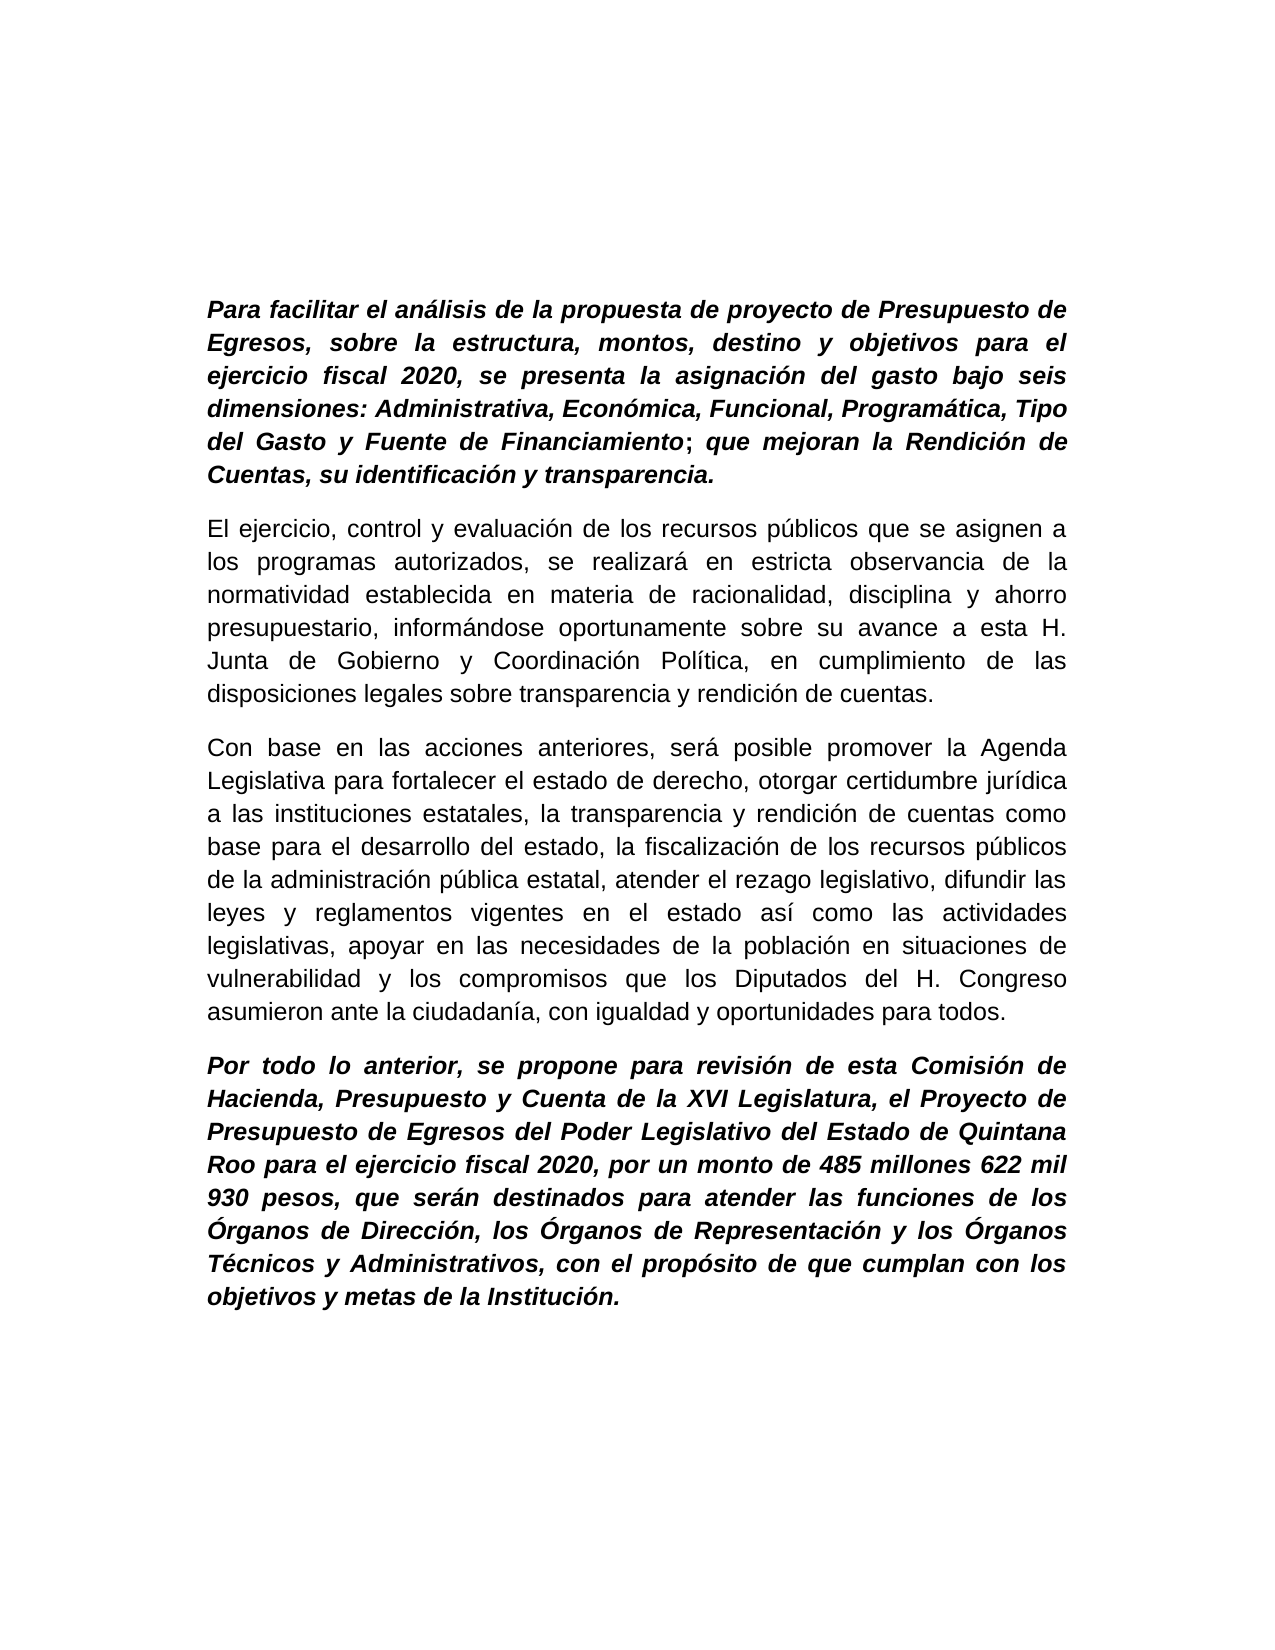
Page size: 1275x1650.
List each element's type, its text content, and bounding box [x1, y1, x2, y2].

text El ejercicio, control y evaluación de los recursos públicos que se asignen a los programas autorizados, se realizará en estricta observancia de la normatividad establecida en materia de racionalidad, disciplina y ahorro presupuestario, informándose oportunamente sobre su avance a esta H. Junta de Gobierno y Coordinación Política, en cumplimiento de las disposiciones legales sobre transparencia y rendición de cuentas. [207, 514, 1068, 708]
text Por todo lo anterior, se propone para revisión de esta Comisión de Hacienda, Presupuesto y Cuenta de la XVI Legislatura, el Proyecto de Presupuesto de Egresos del Poder Legislativo del Estado de Quintana Roo para el ejercicio fiscal 2020, por un monto de 485 millones 622 mil 930 pesos, que serán destinados para atender las funciones de los Órganos de Dirección, los Órganos de Representación y los Órganos Técnicos y Administrativos, con el propósito de que cumplan con los objetivos y metas de la Institución. [207, 1051, 1068, 1311]
text Con base en las acciones anteriores, será posible promover la Agenda Legislativa para fortalecer el estado de derecho, otorgar certidumbre jurídica a las instituciones estatales, la transparencia y rendición de cuentas como base para el desarrollo del estado, la fiscalización de los recursos públicos de la administración pública estatal, atender el rezago legislativo, difundir las leyes y reglamentos vigentes en el estado así como las actividades legislativas, apoyar en las necesidades de la población en situaciones de vulnerabilidad y los compromisos que los Diputados del H. Congreso asumieron ante la ciudadanía, con igualdad y oportunidades para todos. [207, 733, 1068, 1026]
text Para facilitar el análisis de la propuesta de proyecto de Presupuesto de Egresos, sobre la estructura, montos, destino y objetivos para el ejercicio fiscal 2020, se presenta la asignación del gasto bajo seis dimensiones: Administrativa, Económica, Funcional, Programática, Tipo del Gasto y Fuente de Financiamiento; que mejoran la Rendición de Cuentas, su identificación y transparencia. [207, 295, 1068, 489]
